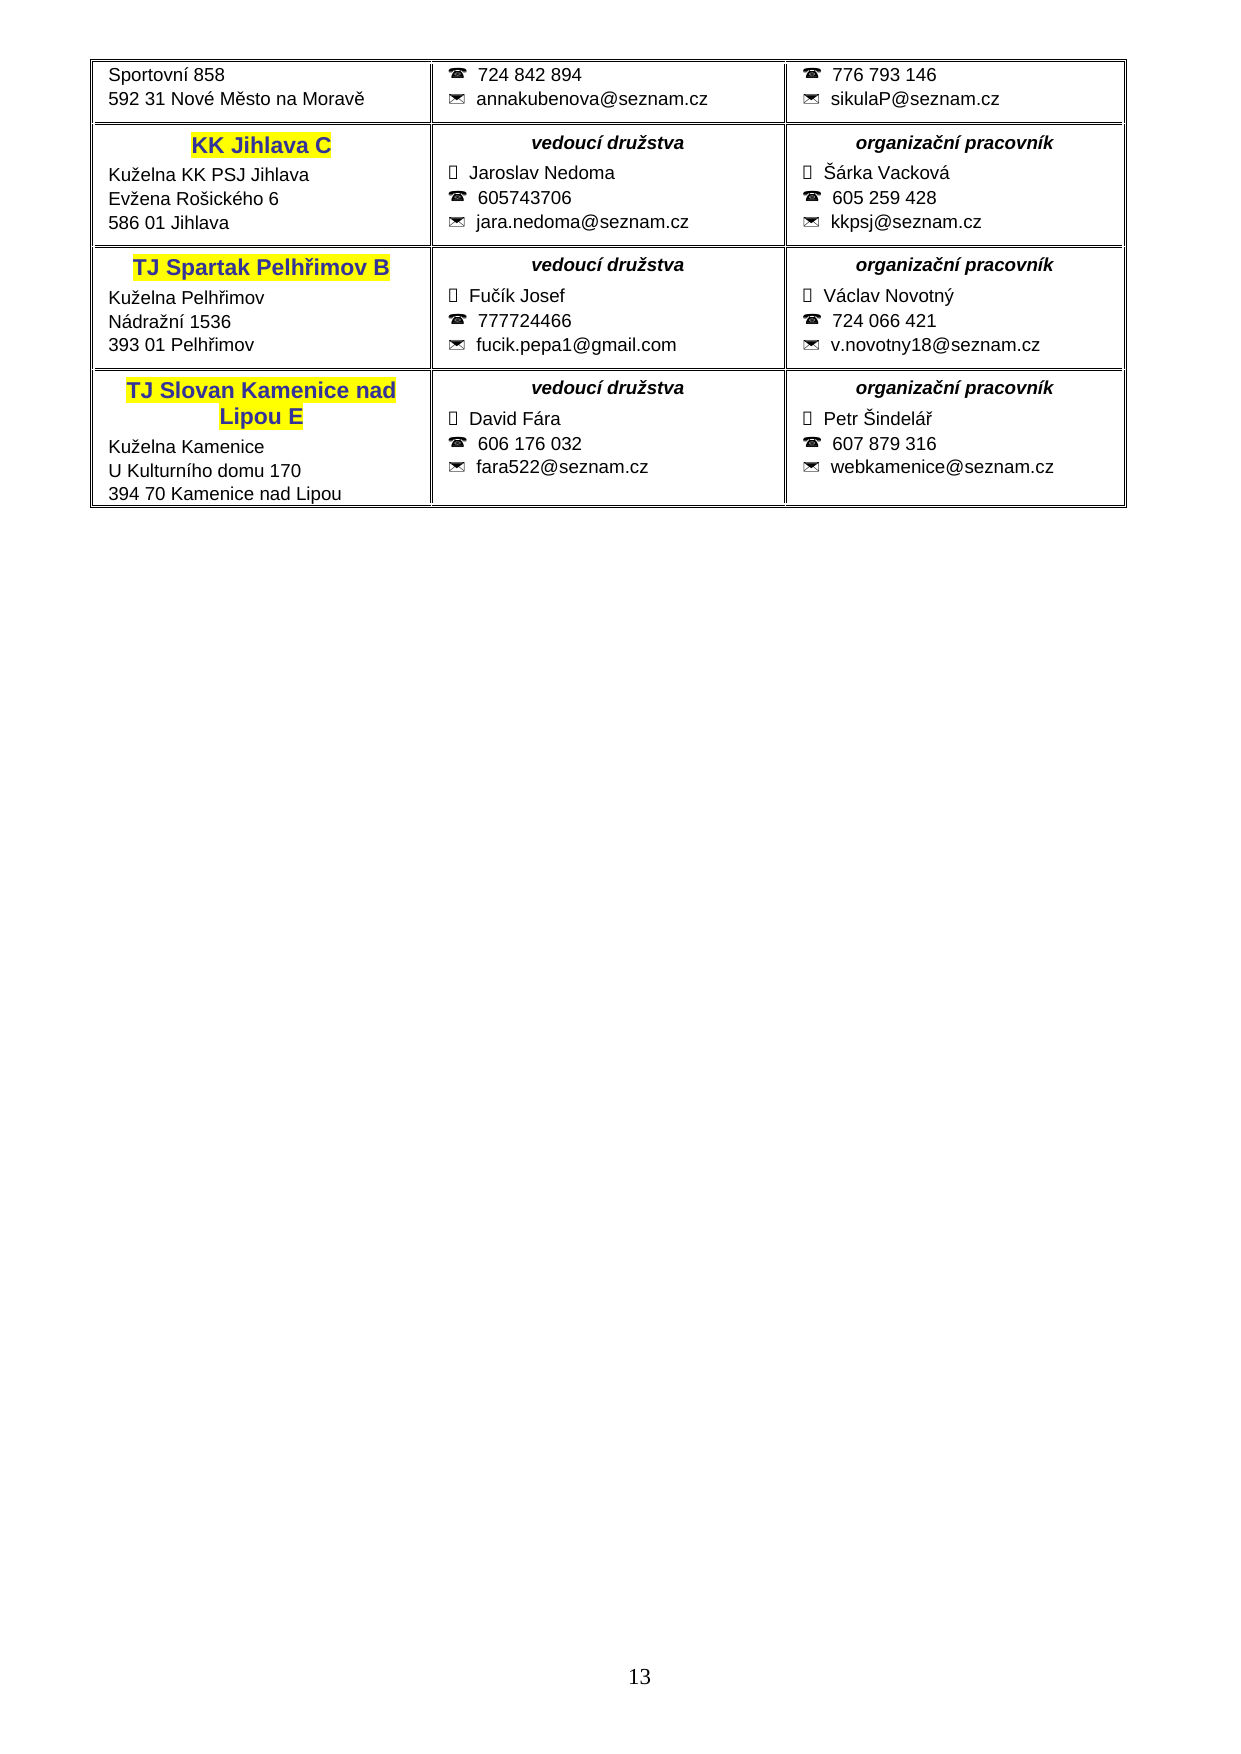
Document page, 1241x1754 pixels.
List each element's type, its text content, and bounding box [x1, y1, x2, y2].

table_cell organizační pracovník 👤 Petr Šindelář 607 879 316 webkamenice@seznam.cz [786, 368, 1124, 505]
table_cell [93, 62, 431, 122]
table_cell KK Jihlava C Kuželna KK PSJ Jihlava Evžena Rošického 6 586 01 Jihlava [92, 122, 431, 245]
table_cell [431, 60, 786, 122]
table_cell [786, 62, 1124, 122]
table_cell vedoucí družstva 👤 David Fára 606 176 032 fara522@seznam.cz [431, 368, 786, 505]
table_cell organizační pracovník 👤 Šárka Vacková 605 259 428 kkpsj@seznam.cz [786, 122, 1125, 245]
table_cell vedoucí družstva 👤 Fučík Josef 777724466 fucik.pepa1@gmail.com [433, 248, 784, 368]
table_cell TJ Spartak Pelhřimov B Kuželna Pelhřimov Nádražní 1536 393 01 Pelhřimov [92, 245, 431, 368]
table_cell organizační pracovník 👤 Václav Novotný 724 066 421 v.novotny18@seznam.cz [786, 245, 1125, 368]
table_cell vedoucí družstva 👤 Jaroslav Nedoma 605743706 jara.nedoma@seznam.cz [433, 125, 784, 245]
table_cell TJ Slovan Kamenice nad Lipou E Kuželna Kamenice U Kulturního domu 170 394 70 Kamenice nad Lipou [93, 368, 431, 505]
